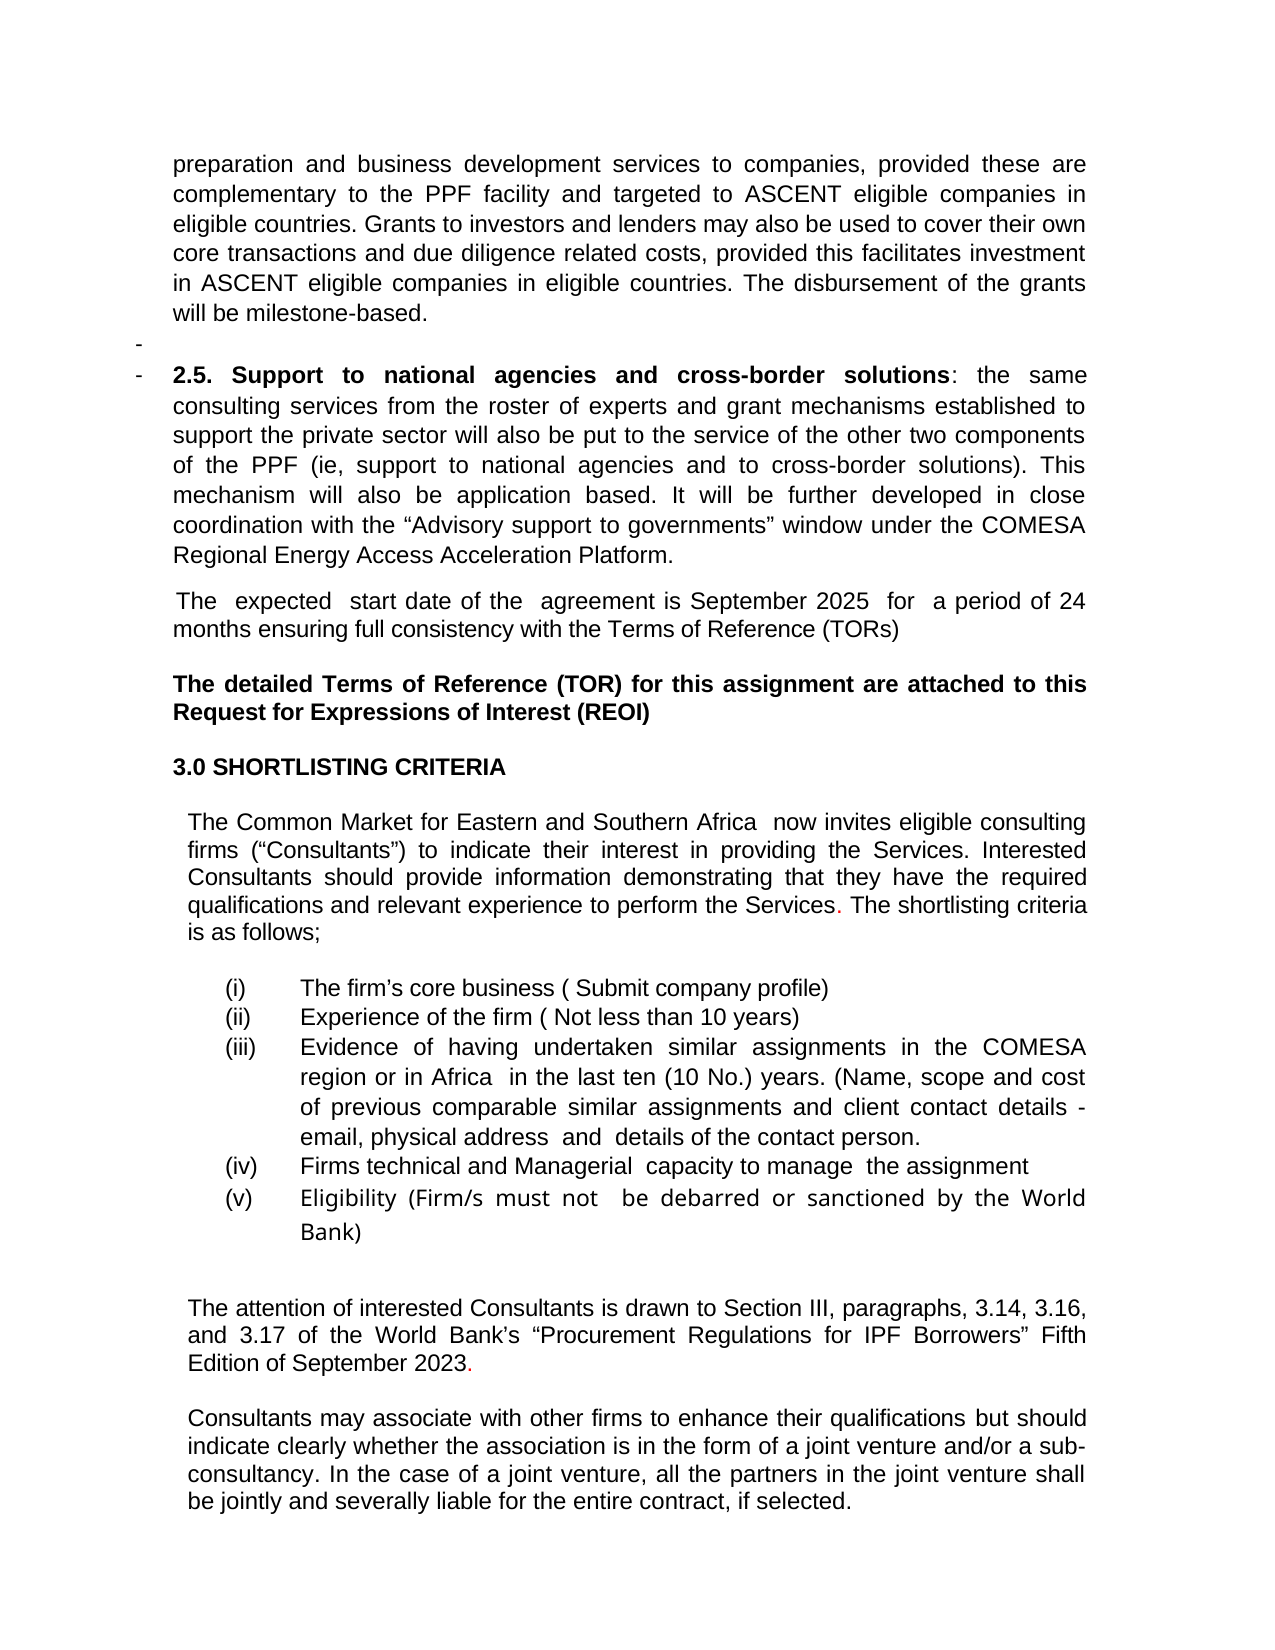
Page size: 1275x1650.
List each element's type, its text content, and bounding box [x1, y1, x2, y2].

list The firm’s core business ( Submit company profile) [225, 973, 1087, 1001]
list Firms technical and Managerial capacity to manage the assignment [225, 1152, 1087, 1180]
list Evidence of having undertaken similar assignments in the COMESA region or in Africa in the last ten (10 No.) years. (Name, scope and cost of previous comparable similar assignments and client contact details -email, physical address and details of the contact person. [225, 1033, 1087, 1150]
text The detailed Terms of Reference (TOR) for this assignment are attached to this Request for Expressions of Interest (REOI) [173, 670, 1087, 725]
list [135, 150, 1087, 327]
list Eligibility (Firm/s must not be debarred or sanctioned by the World Bank) [225, 1182, 1087, 1247]
list 2.5. Support to national agencies and cross-border solutions: the same consulting services from the roster of experts and grant mechanisms established to support the private sector will also be put to the service of the other two components of the PPF (ie, support to national agencies and to cross-border solutions). This mechanism will also be application based. It will be further developed in close coordination with the “Advisory support to governments” window under the COMESA Regional Energy Access Acceleration Platform. [135, 360, 1087, 568]
text The Common Market for Eastern and Southern Africa now invites eligible consulting firms (“Consultants”) to indicate their interest in providing the Services. Interested Consultants should provide information demonstrating that they have the required qualifications and relevant experience to perform the Services. The shortlisting criteria is as follows; [187, 808, 1087, 946]
text 3.0 SHORTLISTING CRITERIA [173, 753, 1087, 780]
text The attention of interested Consultants is drawn to Section III, paragraphs, 3.14, 3.16, and 3.17 of the World Bank’s “Procurement Regulations for IPF Borrowers” Fifth Edition of September 2023. [187, 1294, 1087, 1377]
text The expected start date of the agreement is September 2025 for a period of 24 months ensuring full consistency with the Terms of Reference (TORs) [158, 587, 1087, 642]
list Experience of the firm ( Not less than 10 years) [225, 1003, 1087, 1031]
text Consultants may associate with other firms to enhance their qualifications but should indicate clearly whether the association is in the form of a joint venture and/or a sub-consultancy. In the case of a joint venture, all the partners in the joint venture shall be jointly and severally liable for the entire contract, if selected. [187, 1404, 1087, 1515]
